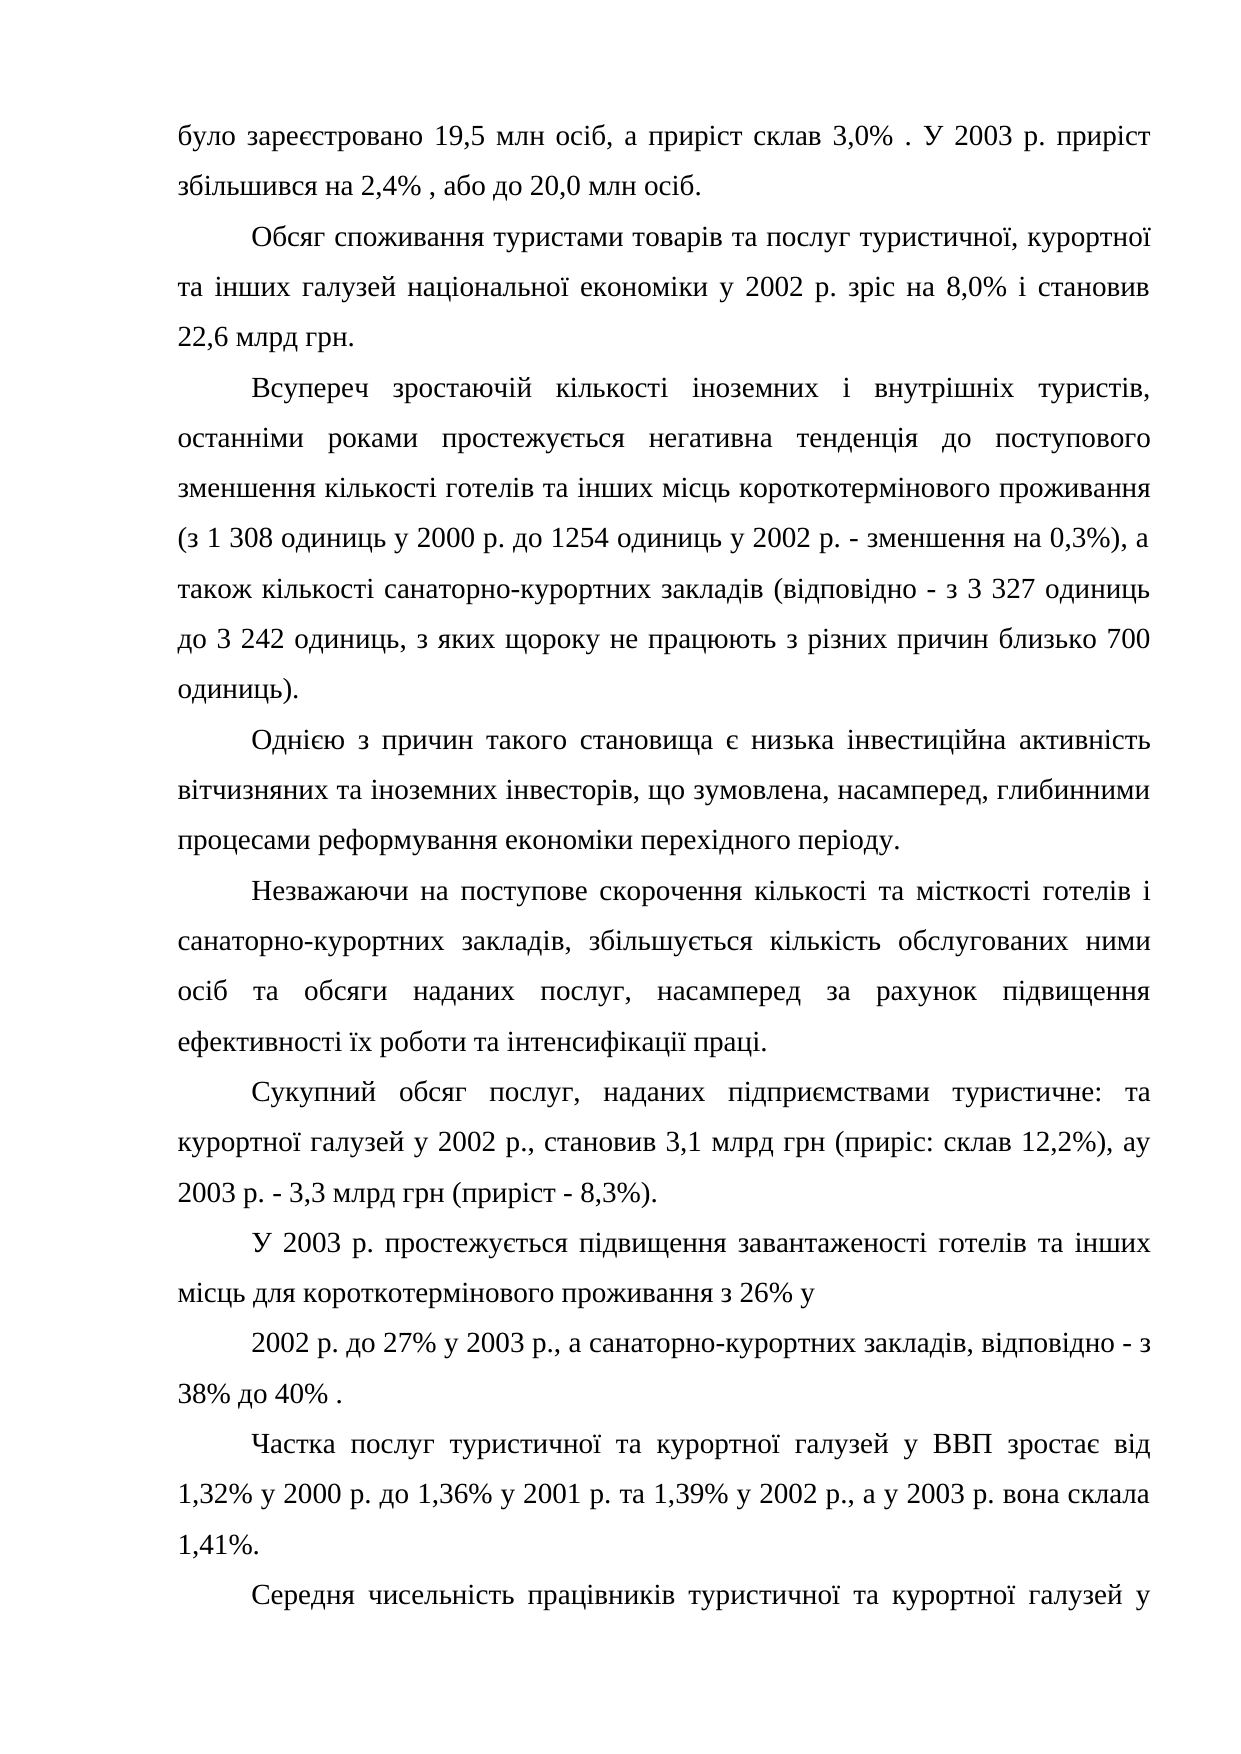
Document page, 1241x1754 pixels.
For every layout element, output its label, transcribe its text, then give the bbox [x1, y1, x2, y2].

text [177, 118, 1152, 202]
text У 2003 р. простежується підвищення завантаженості готелів та інших місць для короткотермінового проживання з 26% у [177, 1225, 1152, 1309]
text Обсяг споживання туристами товарів та послуг туристичної, курортної та інших галузей національної економіки у 2002 р. зріс на 8,0% і становив 22,6 млрд грн. [177, 219, 1152, 353]
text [177, 1577, 1152, 1611]
text 2002 р. до 27% у 2003 р., а санаторно-курортних закладів, відповідно - з 38% до 40% . [177, 1326, 1152, 1409]
text Однією з причин такого становища є низька інвестиційна активність вітчизняних та іноземних інвесторів, що зумовлена, насамперед, глибинними процесами реформування економіки перехідного періоду. [177, 722, 1152, 856]
text Сукупний обсяг послуг, наданих підприємствами туристичне: та курортної галузей у 2002 р., становив 3,1 млрд грн (приріс: склав 12,2%), ау 2003 р. - 3,3 млрд грн (приріст - 8,3%). [177, 1074, 1152, 1208]
text Частка послуг туристичної та курортної галузей у ВВП зростає від 1,32% у 2000 р. до 1,36% у 2001 р. та 1,39% у 2002 р., а у 2003 р. вона склала 1,41%. [177, 1426, 1152, 1560]
text Всупереч зростаючій кількості іноземних і внутрішніх туристів, останніми роками простежується негативна тенденція до поступового зменшення кількості готелів та інших місць короткотермінового проживання (з 1 308 одиниць у 2000 р. до 1254 одиниць у 2002 р. - зменшення на 0,3%), а також кількості санаторно-курортних закладів (відповідно - з 3 327 одиниць до 3 242 одиниць, з яких щороку не працюють з різних причин близько 700 одиниць). [177, 370, 1152, 705]
text Незважаючи на поступове скорочення кількості та місткості готелів і санаторно-курортних закладів, збільшується кількість обслугованих ними осіб та обсяги наданих послуг, насамперед за рахунок підвищення ефективності їх роботи та інтенсифікації праці. [177, 873, 1152, 1057]
